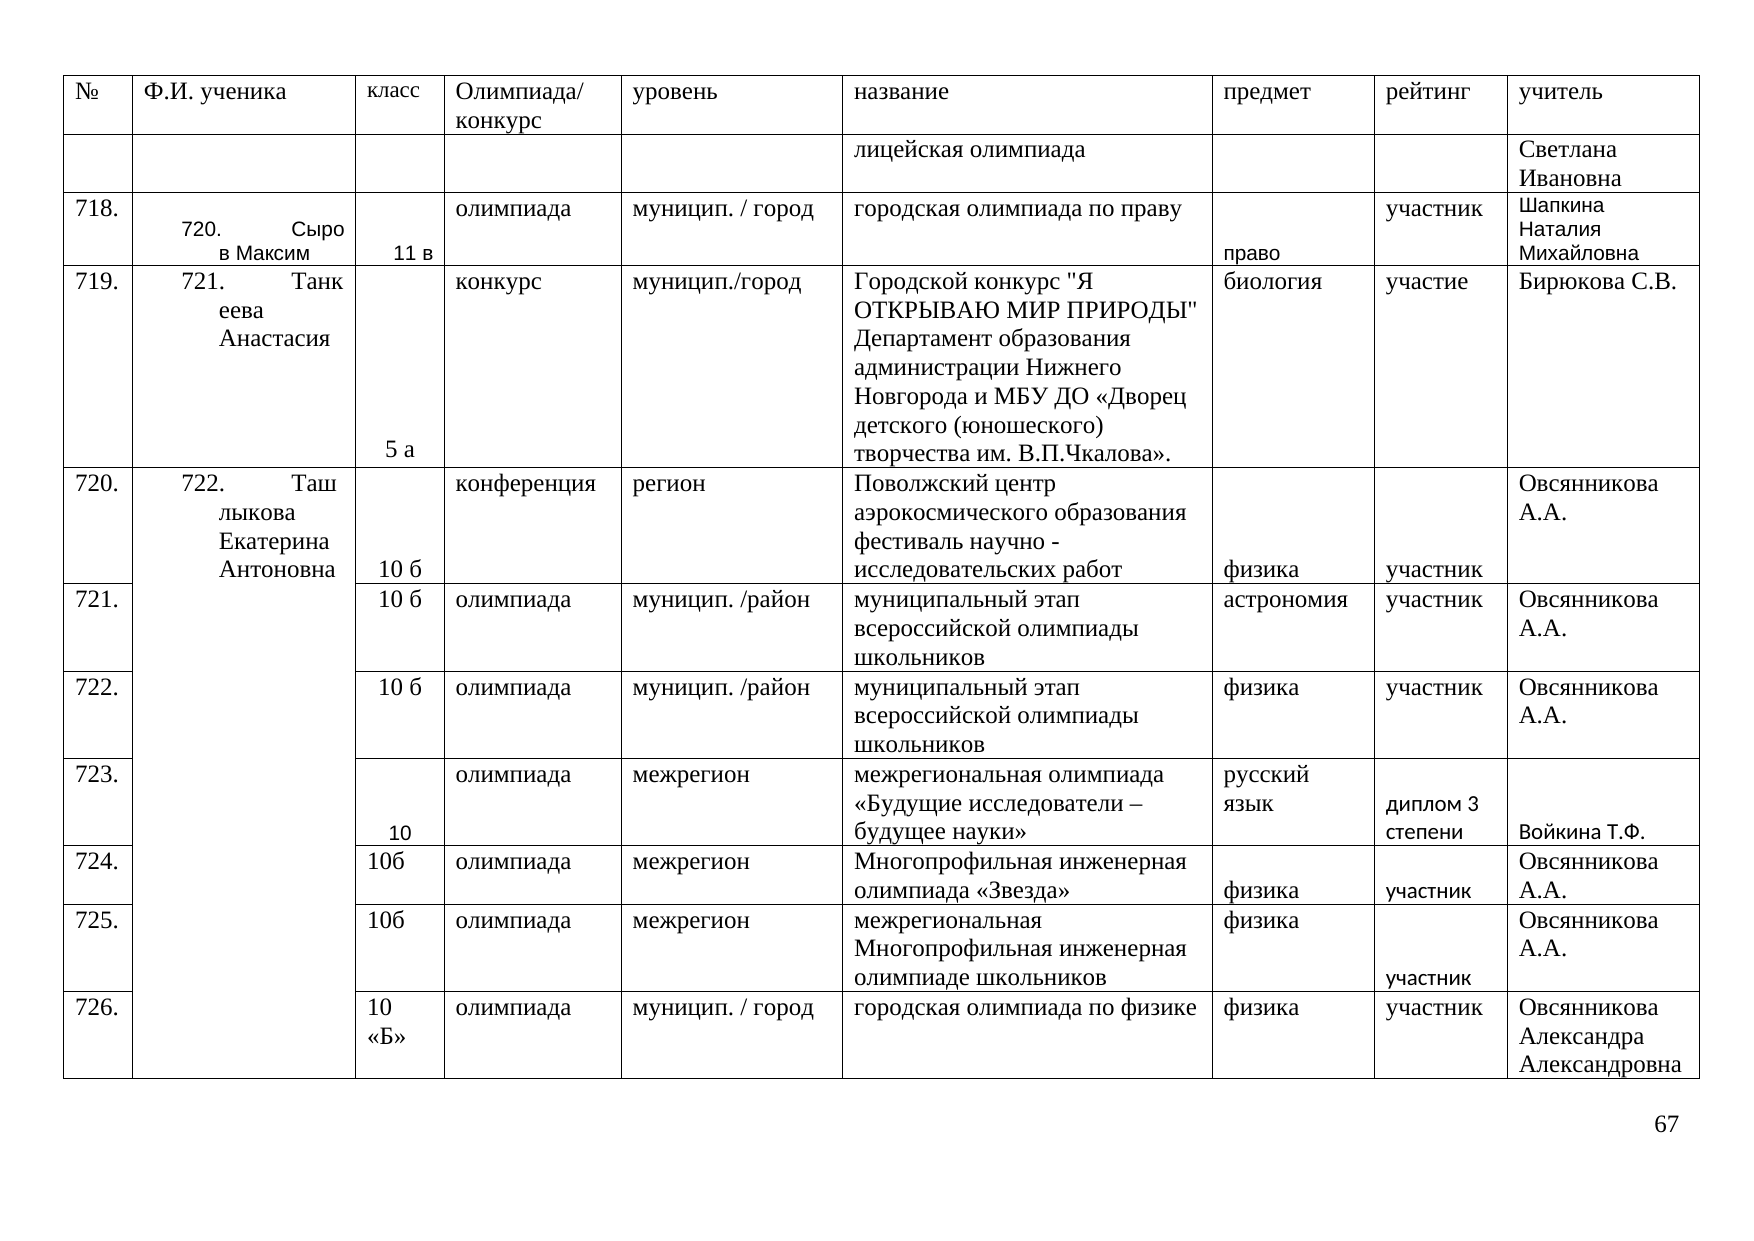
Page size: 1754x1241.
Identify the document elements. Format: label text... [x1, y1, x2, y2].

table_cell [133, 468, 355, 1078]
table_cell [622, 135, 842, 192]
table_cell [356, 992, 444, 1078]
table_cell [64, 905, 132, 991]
table_header Олимпиада/конкурс [445, 76, 621, 133]
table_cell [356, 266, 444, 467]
table_header № [64, 76, 132, 133]
table_header учитель [1508, 76, 1699, 133]
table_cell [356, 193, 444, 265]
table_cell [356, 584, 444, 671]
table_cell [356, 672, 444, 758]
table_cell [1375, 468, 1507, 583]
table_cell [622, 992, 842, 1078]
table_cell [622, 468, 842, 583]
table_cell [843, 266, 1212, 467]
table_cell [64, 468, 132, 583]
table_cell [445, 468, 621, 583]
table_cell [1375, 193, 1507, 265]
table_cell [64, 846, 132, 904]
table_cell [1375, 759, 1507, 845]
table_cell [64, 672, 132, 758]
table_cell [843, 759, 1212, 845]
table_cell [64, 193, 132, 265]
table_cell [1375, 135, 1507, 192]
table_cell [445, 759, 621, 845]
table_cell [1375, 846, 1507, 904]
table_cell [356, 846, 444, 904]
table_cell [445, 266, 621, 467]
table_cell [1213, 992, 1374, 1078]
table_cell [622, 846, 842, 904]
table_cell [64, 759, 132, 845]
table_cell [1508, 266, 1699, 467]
table_header предмет [1213, 76, 1374, 133]
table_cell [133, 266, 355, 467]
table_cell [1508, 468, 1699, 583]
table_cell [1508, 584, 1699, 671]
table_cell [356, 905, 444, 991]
table_header Ф.И. ученика [133, 76, 355, 133]
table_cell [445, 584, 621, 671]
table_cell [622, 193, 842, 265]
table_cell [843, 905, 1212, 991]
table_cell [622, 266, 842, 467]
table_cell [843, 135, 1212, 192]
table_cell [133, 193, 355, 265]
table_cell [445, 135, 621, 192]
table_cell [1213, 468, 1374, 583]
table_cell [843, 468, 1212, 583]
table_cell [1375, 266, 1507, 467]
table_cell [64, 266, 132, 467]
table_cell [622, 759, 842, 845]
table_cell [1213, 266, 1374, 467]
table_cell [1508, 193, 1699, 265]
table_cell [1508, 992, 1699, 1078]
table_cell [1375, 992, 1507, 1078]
table_header уровень [622, 76, 842, 133]
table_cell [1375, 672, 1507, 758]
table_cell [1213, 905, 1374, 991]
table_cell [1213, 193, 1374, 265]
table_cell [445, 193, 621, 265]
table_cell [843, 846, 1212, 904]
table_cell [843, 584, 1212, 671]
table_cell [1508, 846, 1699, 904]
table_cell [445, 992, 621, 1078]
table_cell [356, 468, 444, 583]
table_header рейтинг [1375, 76, 1507, 133]
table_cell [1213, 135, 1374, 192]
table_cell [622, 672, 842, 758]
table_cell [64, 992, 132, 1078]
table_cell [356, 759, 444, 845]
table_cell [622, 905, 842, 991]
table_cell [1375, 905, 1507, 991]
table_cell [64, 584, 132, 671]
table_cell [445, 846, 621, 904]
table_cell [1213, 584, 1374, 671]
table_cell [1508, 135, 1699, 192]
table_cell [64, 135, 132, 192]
table_header класс [356, 76, 444, 133]
table_header название [843, 76, 1212, 133]
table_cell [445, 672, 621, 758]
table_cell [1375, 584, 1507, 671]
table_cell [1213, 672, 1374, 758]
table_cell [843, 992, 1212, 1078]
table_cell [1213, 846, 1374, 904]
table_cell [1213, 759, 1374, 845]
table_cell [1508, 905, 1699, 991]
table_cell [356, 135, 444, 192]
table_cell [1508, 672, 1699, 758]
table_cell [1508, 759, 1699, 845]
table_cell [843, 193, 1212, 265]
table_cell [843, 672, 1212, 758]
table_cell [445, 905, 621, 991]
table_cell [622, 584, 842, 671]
